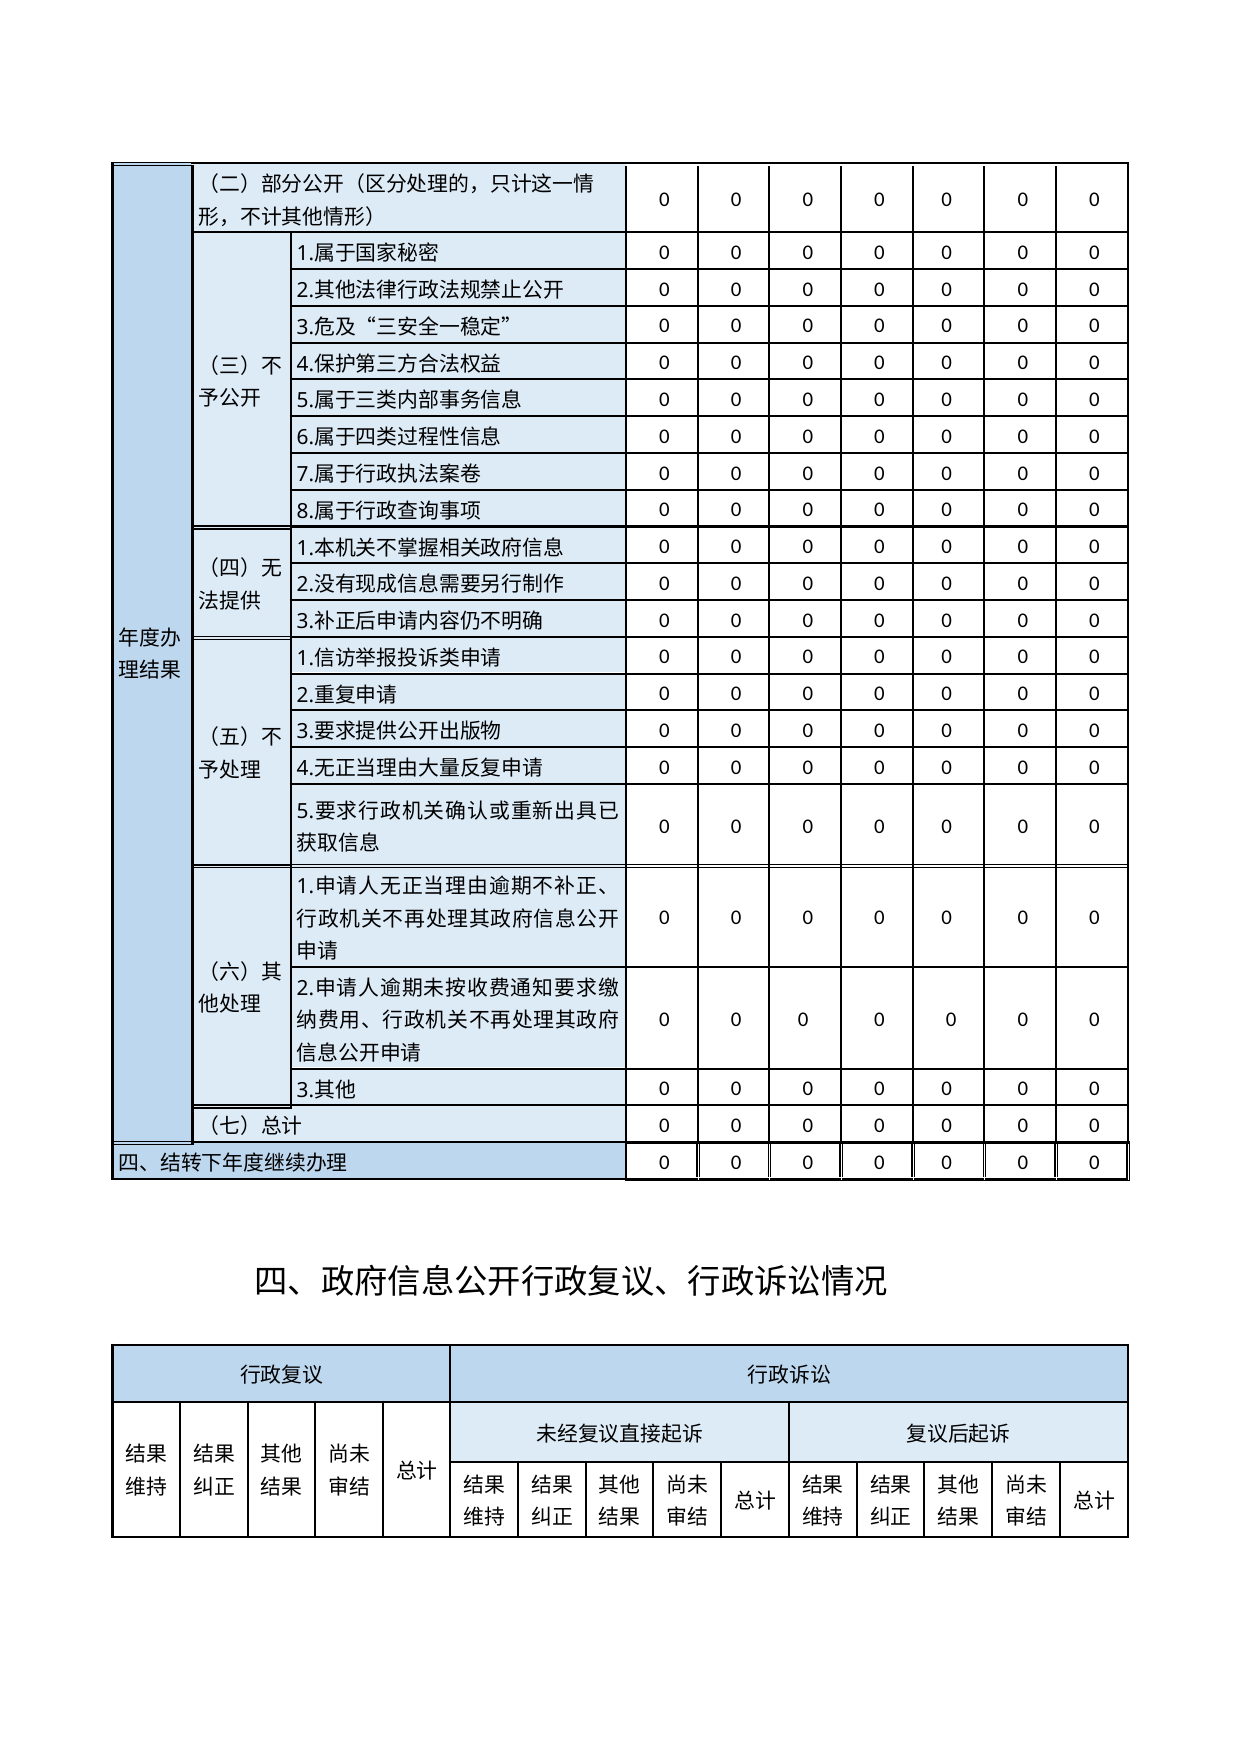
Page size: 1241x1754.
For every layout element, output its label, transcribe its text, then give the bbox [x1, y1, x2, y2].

table_cell 0 [842, 344, 912, 378]
table_cell 其他 结果 [249, 1403, 314, 1536]
table_cell 1.申请人无正当理由逾期不补正、行政机关不再处理其政府信息公开申请 [292, 868, 625, 966]
table_cell 0 [1056, 1144, 1126, 1178]
table_cell 0 [914, 491, 983, 525]
table_cell 0 [770, 528, 840, 562]
table_cell 0 [770, 564, 840, 599]
table_cell （三）不予公开 [194, 233, 290, 525]
table_cell 5.要求行政机关确认或重新出具已获取信息 [292, 785, 625, 864]
table_cell 0 [770, 1070, 840, 1104]
table_cell 0 [627, 711, 697, 746]
table_cell 0 [842, 233, 912, 268]
table_cell 0 [842, 711, 912, 746]
table_cell 0 [769, 1144, 841, 1178]
table_cell 0 [842, 380, 912, 415]
table_cell 0 [627, 233, 697, 268]
table_cell 0 [699, 638, 768, 672]
table_cell 0 [699, 748, 768, 783]
table_cell 0 [699, 491, 768, 525]
table_cell 0 [914, 344, 983, 378]
table_cell 0 [842, 270, 912, 305]
table_cell 0 [985, 1070, 1055, 1104]
table_cell 0 [699, 1070, 768, 1104]
table_cell 0 [985, 785, 1055, 864]
table_cell 0 [770, 675, 840, 709]
table_cell 0 [1057, 454, 1127, 489]
table_cell 0 [699, 344, 768, 378]
table_cell 0 [627, 785, 697, 864]
table_cell 0 [914, 270, 983, 305]
table_cell 2.申请人逾期未按收费通知要求缴纳费用、行政机关不再处理其政府信息公开申请 [292, 968, 625, 1067]
table_cell 0 [914, 233, 983, 268]
table_cell 0 [914, 1070, 983, 1104]
table_cell 3.补正后申请内容仍不明确 [292, 601, 625, 636]
table_cell （二）部分公开（区分处理的，只计这一情形，不计其他情形） [193, 164, 626, 231]
table_cell 0 [770, 454, 840, 489]
table_cell 结果 维持 [790, 1463, 856, 1536]
table_cell 0 [985, 868, 1055, 966]
table_cell 结果 纠正 [181, 1403, 247, 1536]
table_cell 0 [1057, 528, 1127, 562]
table_cell 0 [913, 164, 984, 231]
table_cell 2.没有现成信息需要另行制作 [292, 564, 625, 599]
table_cell 0 [699, 601, 768, 636]
table_cell 总计 [722, 1463, 788, 1536]
table_cell 0 [627, 564, 697, 599]
table_cell 0 [699, 564, 768, 599]
table_cell 0 [627, 491, 697, 525]
table_cell 尚未 审结 [993, 1463, 1059, 1536]
table_cell 0 [627, 1106, 697, 1141]
table_cell 0 [1057, 1106, 1127, 1141]
table_cell 0 [914, 417, 983, 452]
table_cell 3.危及“三安全一稳定” [292, 307, 625, 342]
table_cell 0 [985, 270, 1055, 305]
table_cell 0 [1057, 748, 1127, 783]
table_cell 0 [627, 270, 697, 305]
table_cell 0 [1057, 491, 1127, 525]
table_header 行政复议 [114, 1346, 449, 1401]
table_cell 总计 [384, 1403, 449, 1536]
table_cell 0 [770, 601, 840, 636]
table_cell 0 [842, 638, 912, 672]
table_cell 0 [1057, 638, 1127, 672]
table_cell 0 [914, 564, 983, 599]
table_cell 0 [842, 968, 912, 1067]
table_cell 未经复议直接起诉 [451, 1403, 788, 1461]
table_cell 总计 [1061, 1463, 1127, 1536]
table_cell 0 [627, 675, 697, 709]
table_cell 0 [914, 968, 983, 1067]
table_cell 其他 结果 [587, 1463, 652, 1536]
table_cell 0 [914, 307, 983, 342]
table_cell 0 [770, 417, 840, 452]
table_cell 0 [770, 344, 840, 378]
table_cell 结果 纠正 [858, 1463, 923, 1536]
table_cell 0 [770, 270, 840, 305]
table_cell 0 [699, 968, 768, 1067]
table_cell （四）无法提供 [194, 530, 290, 636]
table_cell 0 [699, 711, 768, 746]
table_cell 3.其他 [292, 1070, 625, 1104]
table_cell 0 [914, 380, 983, 415]
table_cell 0 [699, 233, 768, 268]
table_cell 四、结转下年度继续办理 [114, 1143, 625, 1178]
table_cell 0 [842, 491, 912, 525]
table_cell 0 [1057, 785, 1127, 864]
table_cell 0 [985, 564, 1055, 599]
table_cell 0 [770, 748, 840, 783]
table_cell 0 [985, 711, 1055, 746]
table_cell 0 [985, 601, 1055, 636]
table_cell 0 [842, 601, 912, 636]
table_cell 0 [698, 164, 769, 231]
table_cell 0 [1057, 968, 1127, 1067]
table_cell 0 [842, 454, 912, 489]
table_cell 0 [1057, 417, 1127, 452]
table_cell 0 [985, 748, 1055, 783]
table_cell 0 [699, 454, 768, 489]
table_cell 0 [1057, 601, 1127, 636]
table_cell 0 [914, 675, 983, 709]
table_cell 0 [770, 307, 840, 342]
text 四、政府信息公开行政复议、行政诉讼情况 [187, 1246, 1053, 1311]
table_cell 0 [842, 1070, 912, 1104]
table_cell 0 [914, 711, 983, 746]
table_header 行政诉讼 [451, 1346, 1127, 1401]
table_cell 0 [627, 528, 697, 562]
table_cell （六）其他处理 [194, 868, 290, 1104]
table_cell 尚未 审结 [316, 1403, 382, 1536]
table_cell 0 [842, 675, 912, 709]
table_cell 0 [699, 1106, 768, 1141]
table_cell 0 [627, 601, 697, 636]
table_cell 结果 维持 [451, 1463, 517, 1536]
table_cell 0 [985, 233, 1055, 268]
table_cell 0 [841, 164, 913, 231]
table_cell 0 [1057, 868, 1127, 966]
table_cell 0 [627, 638, 697, 672]
table_cell 0 [842, 307, 912, 342]
table_cell 7.属于行政执法案卷 [292, 454, 625, 489]
table_cell 复议后起诉 [790, 1403, 1127, 1461]
table_cell 0 [699, 417, 768, 452]
table_cell 0 [842, 564, 912, 599]
table_cell 0 [626, 164, 698, 231]
table_cell 0 [627, 968, 697, 1067]
table_cell 0 [699, 380, 768, 415]
table_cell 0 [914, 601, 983, 636]
table_cell 0 [770, 491, 840, 525]
table_cell 6.属于四类过程性信息 [292, 417, 625, 452]
table_cell 0 [1057, 380, 1127, 415]
table_cell 0 [770, 785, 840, 864]
table_cell 0 [985, 380, 1055, 415]
table_cell 0 [699, 270, 768, 305]
table_cell 0 [627, 417, 697, 452]
table_cell 0 [627, 748, 697, 783]
table_cell 0 [627, 307, 697, 342]
table_cell 0 [770, 1106, 840, 1141]
table_cell 0 [1057, 1070, 1127, 1104]
table_cell （七）总计 [194, 1106, 625, 1141]
table_cell 0 [769, 164, 841, 231]
table_cell 其他 结果 [925, 1463, 991, 1536]
table_cell 0 [699, 785, 768, 864]
table_cell 0 [985, 307, 1055, 342]
table_cell 0 [913, 1144, 984, 1178]
table_cell 0 [914, 785, 983, 864]
table_cell 0 [1057, 344, 1127, 378]
table_cell 0 [842, 528, 912, 562]
table_cell 0 [985, 968, 1055, 1067]
table_cell 尚未 审结 [654, 1463, 720, 1536]
table_cell 0 [770, 711, 840, 746]
table_cell 结果维持 [114, 1403, 179, 1536]
table_cell 0 [914, 638, 983, 672]
table_cell 0 [914, 1106, 983, 1141]
table_cell 0 [698, 1144, 769, 1178]
table_cell 0 [1057, 711, 1127, 746]
table_cell 0 [984, 164, 1056, 231]
table_cell 0 [985, 1106, 1055, 1141]
table_cell 0 [985, 638, 1055, 672]
table_cell 0 [627, 454, 697, 489]
table_cell 0 [770, 638, 840, 672]
table_cell 0 [1057, 233, 1127, 268]
table_cell 0 [914, 868, 983, 966]
table_cell 0 [699, 307, 768, 342]
table_cell 0 [914, 748, 983, 783]
table_cell （五）不予处理 [194, 640, 290, 864]
table_cell 0 [842, 785, 912, 864]
table_cell 4.保护第三方合法权益 [292, 344, 625, 378]
table_cell 0 [770, 233, 840, 268]
table_cell 8.属于行政查询事项 [292, 491, 625, 525]
table_cell 0 [985, 344, 1055, 378]
table_cell 0 [1056, 164, 1127, 231]
table_cell 0 [841, 1144, 913, 1178]
table_cell 0 [985, 491, 1055, 525]
table_cell 结果 纠正 [519, 1463, 585, 1536]
table_cell 0 [842, 1106, 912, 1141]
table_cell 0 [627, 344, 697, 378]
table_cell 1.信访举报投诉类申请 [292, 638, 625, 672]
table_cell 0 [985, 528, 1055, 562]
table_cell 0 [699, 675, 768, 709]
table_cell 2.其他法律行政法规禁止公开 [292, 270, 625, 305]
table_cell 0 [914, 454, 983, 489]
table_cell 0 [914, 528, 983, 562]
table_cell 2.重复申请 [292, 675, 625, 709]
table_cell 三、本年度办理结果 [114, 166, 191, 1141]
table_cell 0 [770, 380, 840, 415]
table_cell 0 [699, 528, 768, 562]
table_cell 0 [627, 1144, 698, 1178]
table_cell 0 [1057, 564, 1127, 599]
table_cell 0 [984, 1144, 1056, 1178]
table_cell 0 [1057, 307, 1127, 342]
table_cell 5.属于三类内部事务信息 [292, 380, 625, 415]
table_cell 0 [770, 968, 840, 1067]
table_cell 1.本机关不掌握相关政府信息 [292, 528, 625, 562]
table_cell 0 [699, 868, 768, 966]
table_cell 0 [842, 868, 912, 966]
table_cell 0 [985, 454, 1055, 489]
table_cell 0 [627, 380, 697, 415]
table_cell 4.无正当理由大量反复申请 [292, 748, 625, 783]
table_cell 0 [842, 417, 912, 452]
table_cell 0 [627, 1070, 697, 1104]
table_cell 0 [1057, 675, 1127, 709]
table_cell 0 [627, 868, 697, 966]
table_cell 0 [770, 868, 840, 966]
table_cell 0 [842, 748, 912, 783]
table_cell 0 [985, 417, 1055, 452]
table_cell 0 [1057, 270, 1127, 305]
table_cell 0 [985, 675, 1055, 709]
table_cell 1.属于国家秘密 [292, 233, 625, 268]
table_cell 3.要求提供公开出版物 [292, 711, 625, 746]
